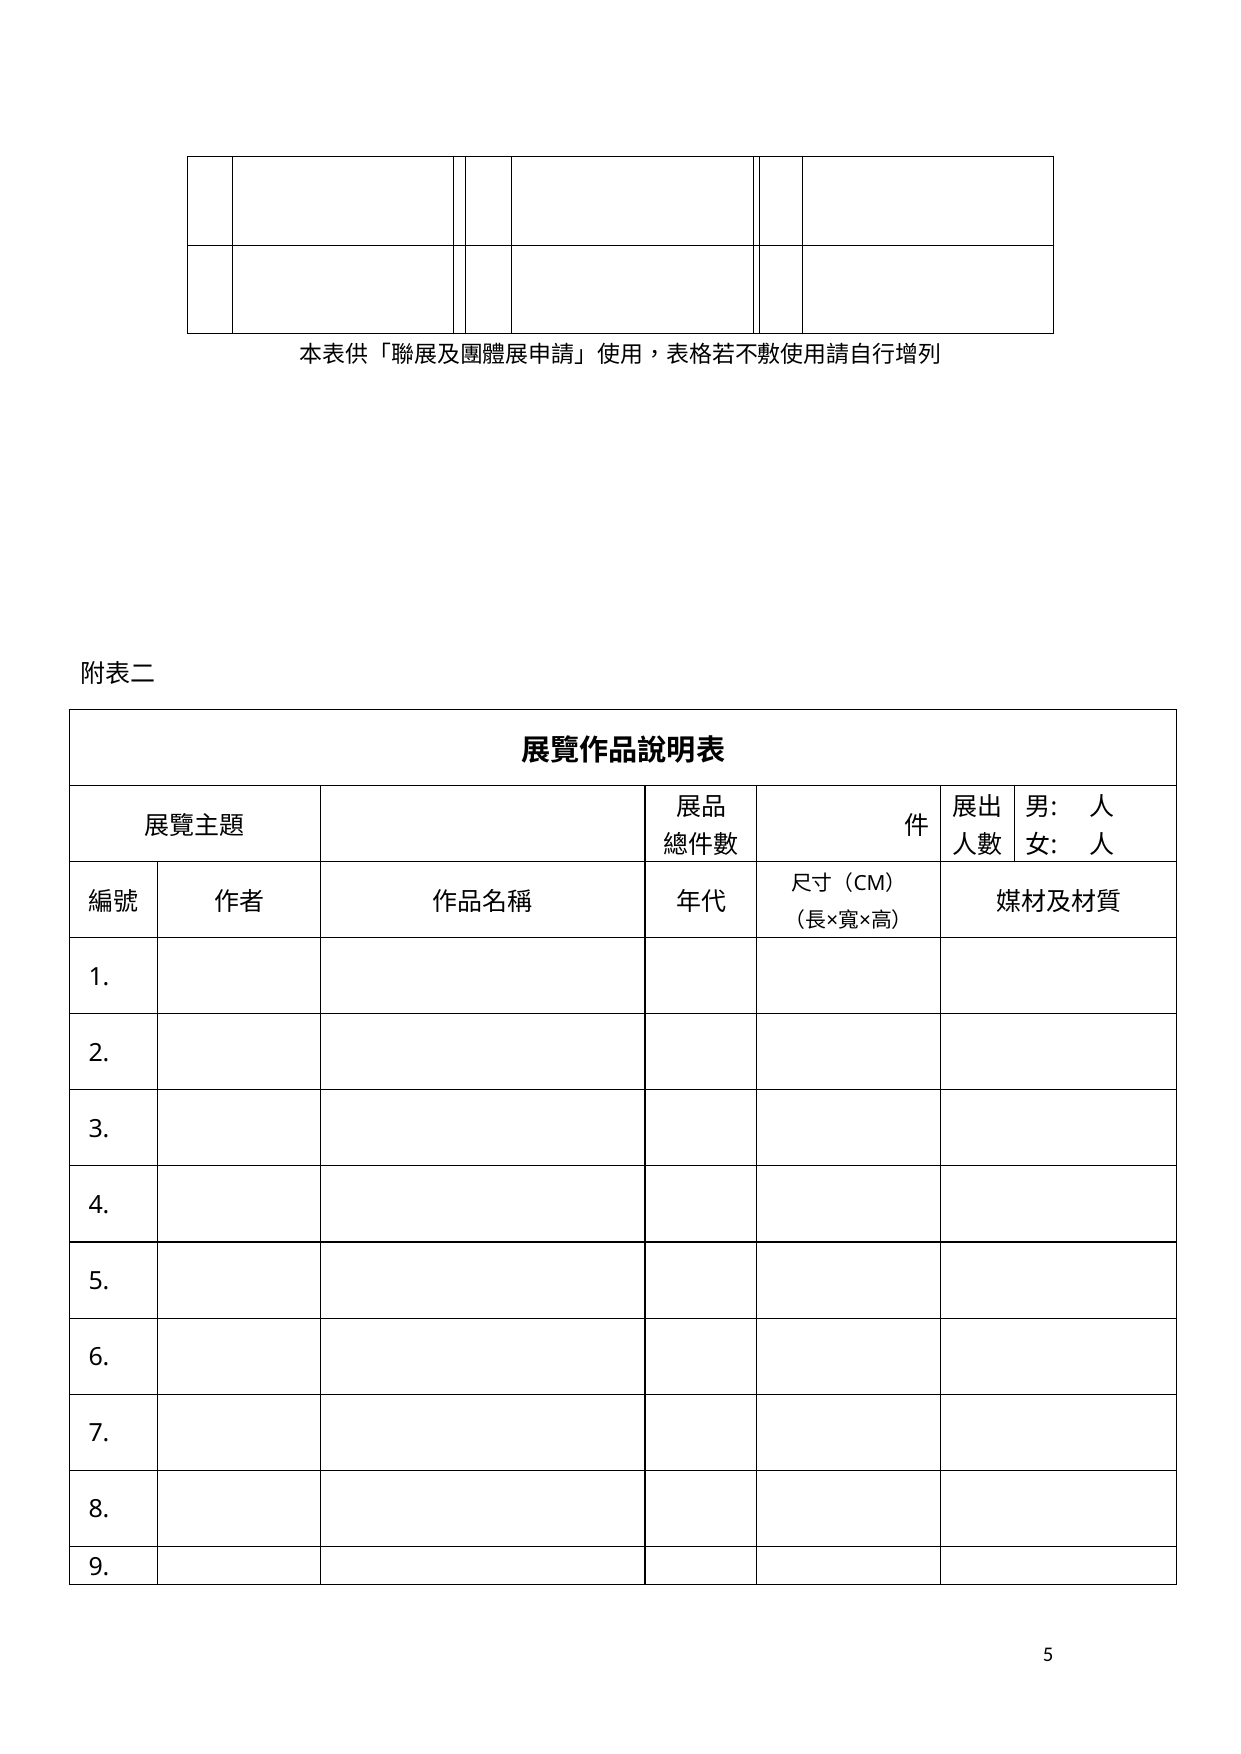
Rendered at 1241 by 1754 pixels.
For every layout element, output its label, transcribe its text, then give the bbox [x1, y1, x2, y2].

table_cell [158, 1395, 320, 1469]
table_cell [321, 1243, 644, 1317]
table_cell [233, 157, 453, 244]
table_cell [158, 1090, 320, 1165]
table_cell [757, 1243, 940, 1317]
table_cell 展品 總件數 [646, 786, 756, 861]
table_cell [757, 1014, 940, 1089]
table_cell [70, 1471, 157, 1546]
table_cell [754, 157, 759, 244]
table_cell [70, 1395, 157, 1469]
table_cell [70, 938, 157, 1013]
table_cell [941, 938, 1176, 1013]
text 本表供「聯展及團體展申請」使用，表格若不敷使用請自行增列 [187, 334, 1053, 372]
table_cell [646, 1471, 756, 1546]
table_cell [646, 1395, 756, 1469]
table_cell [321, 938, 644, 1013]
table_cell [466, 246, 511, 333]
table_cell [321, 1319, 644, 1393]
table_cell [321, 786, 644, 861]
table_cell [941, 1243, 1176, 1317]
table_cell [70, 1014, 157, 1089]
table_cell [941, 1319, 1176, 1393]
table_cell [158, 1166, 320, 1241]
table_cell [941, 1547, 1176, 1584]
table_cell [321, 1547, 644, 1584]
table_cell [70, 1166, 157, 1241]
table_cell [803, 246, 1053, 333]
table_cell [757, 1471, 940, 1546]
table_cell [70, 1090, 157, 1165]
table_cell 年代 [646, 862, 756, 937]
table_cell [70, 1243, 157, 1317]
table_cell [757, 1319, 940, 1393]
table_cell [158, 1471, 320, 1546]
table_cell 媒材及材質 [941, 862, 1176, 937]
table_cell [757, 1166, 940, 1241]
table_cell 件 [757, 786, 940, 861]
table_cell 展出人數 [941, 786, 1014, 861]
table_cell [757, 1090, 940, 1165]
table_cell [757, 1547, 940, 1584]
table_cell [941, 1166, 1176, 1241]
table_cell [754, 246, 759, 333]
table_cell [941, 1395, 1176, 1469]
table_cell [158, 1014, 320, 1089]
table_cell 尺寸（CM） （長×寬×高） [757, 862, 940, 937]
table_cell [941, 1014, 1176, 1089]
table_cell [512, 246, 753, 333]
table_cell [646, 1166, 756, 1241]
table_cell [941, 1471, 1176, 1546]
table_cell 編號 [70, 862, 157, 937]
table_cell [646, 1243, 756, 1317]
table_cell [803, 157, 1053, 244]
table_cell 作品名稱 [321, 862, 644, 937]
table_cell [941, 1090, 1176, 1165]
table_cell [466, 157, 511, 244]
table_cell [158, 1547, 320, 1584]
table_cell [512, 157, 753, 244]
table_cell [233, 246, 453, 333]
table_cell [646, 1547, 756, 1584]
table_cell [321, 1395, 644, 1469]
table_cell [646, 1090, 756, 1165]
table_cell [188, 246, 232, 333]
table_cell [757, 1395, 940, 1469]
table_cell [158, 1319, 320, 1393]
table_cell [646, 1014, 756, 1089]
table_cell [321, 1471, 644, 1546]
table_cell [321, 1014, 644, 1089]
table_cell [158, 938, 320, 1013]
table_cell [158, 1243, 320, 1317]
table_cell [321, 1090, 644, 1165]
table_cell [757, 938, 940, 1013]
table_cell 作者 [158, 862, 320, 937]
table_cell [454, 157, 465, 244]
table_cell [646, 1319, 756, 1393]
table_cell 男: 人 女: 人 [1015, 786, 1176, 861]
table_cell [646, 938, 756, 1013]
table_cell [760, 246, 802, 333]
table_cell [760, 157, 802, 244]
table_cell [188, 157, 232, 244]
table_cell [70, 1547, 157, 1584]
table_cell 展覽主題 [70, 786, 320, 861]
table_cell [454, 246, 465, 333]
table_cell [70, 1319, 157, 1393]
table_cell [321, 1166, 644, 1241]
table_header 展覽作品說明表 [70, 710, 1176, 785]
